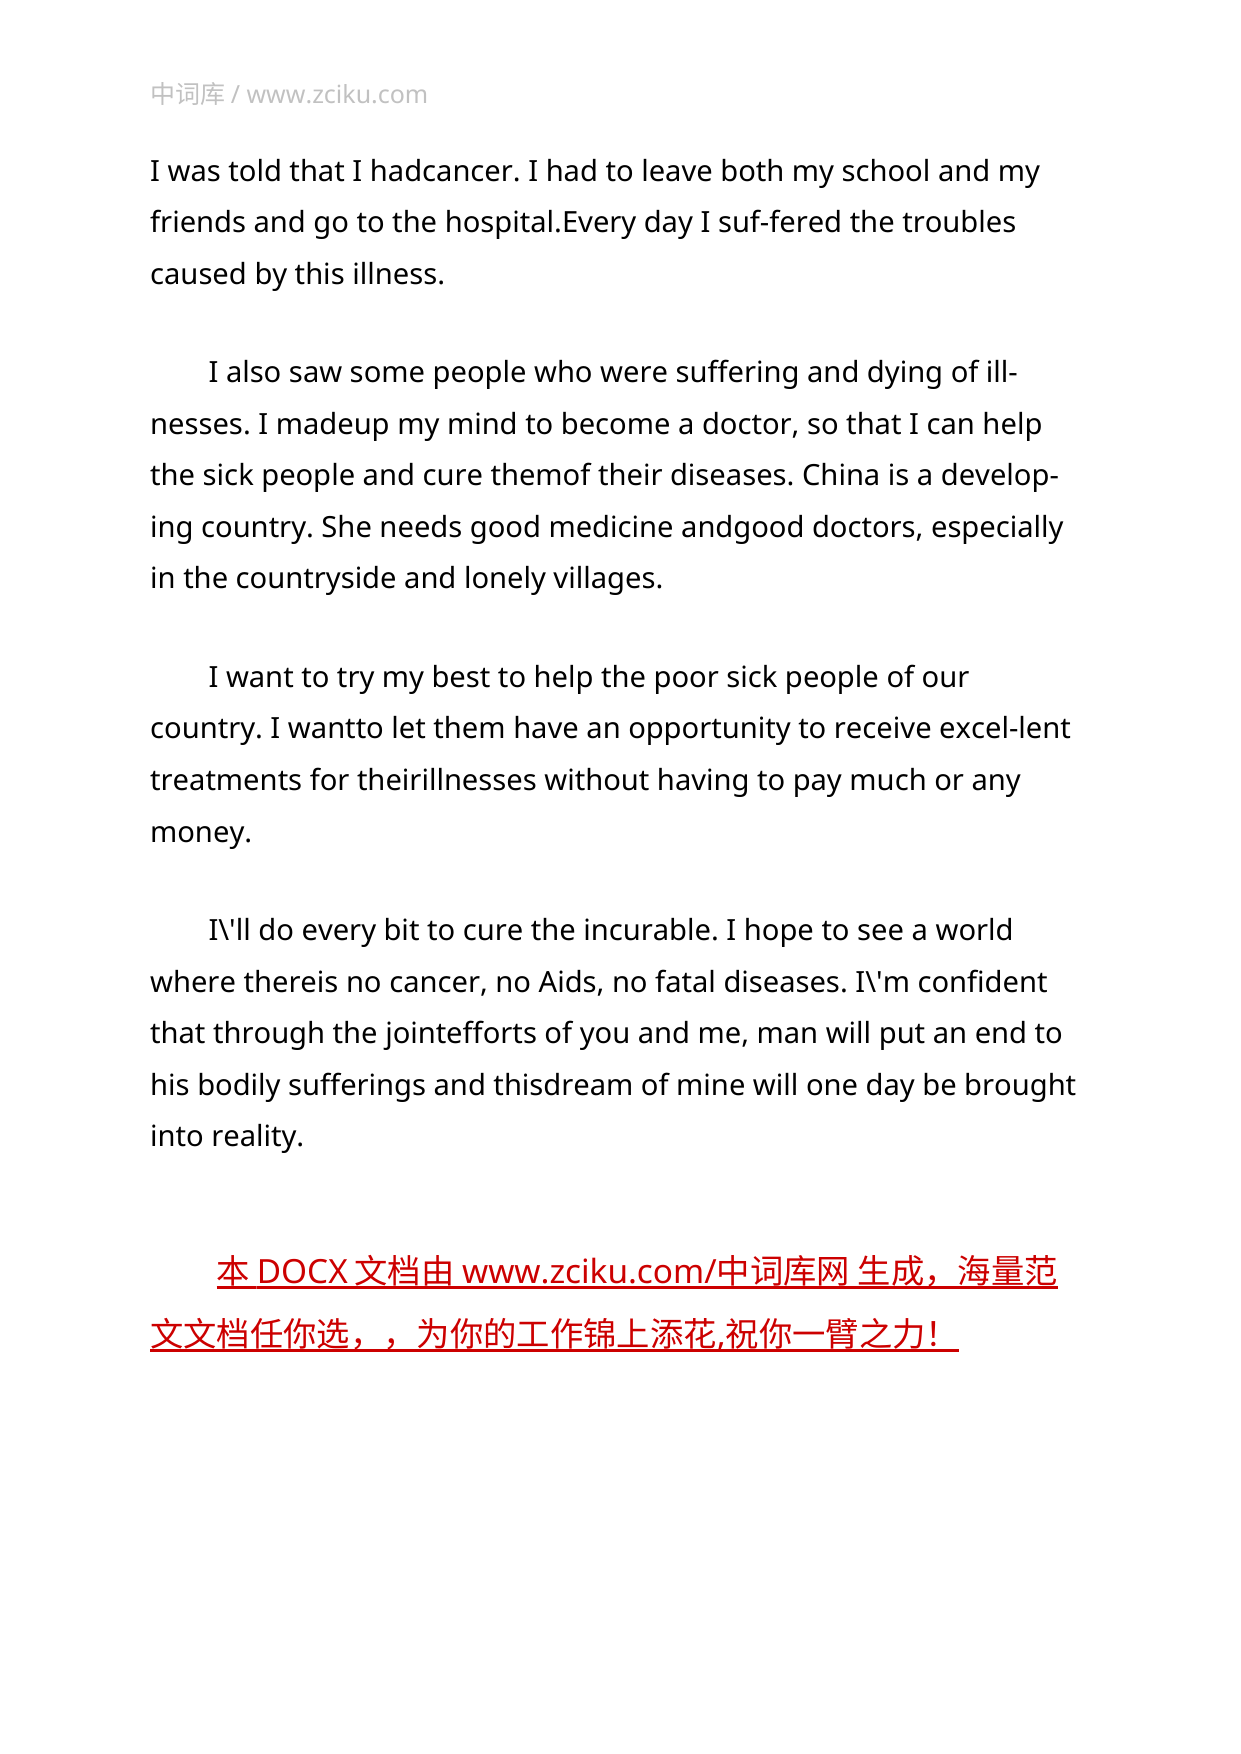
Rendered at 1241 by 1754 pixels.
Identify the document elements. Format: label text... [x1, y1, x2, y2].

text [150, 150, 1090, 293]
text I want to try my best to help the poor sick people of our country. I wantto let them have an opportunity to receive excel-lent treatments for theirillnesses without having to pay much or any money. [150, 656, 1090, 851]
text I\'ll do every bit to cure the incurable. I hope to see a world where thereis no cancer, no Aids, no fatal diseases. I\'m confident that through the jointefforts of you and me, man will put an end to his bodily sufferings and thisdream of mine will one day be brought into reality. [150, 909, 1090, 1155]
text 本DOCX文档由 www.zciku.com/中词库网 生成，海量范文文档任你选，，为你的工作锦上添花,祝你一臂之力！ [150, 1245, 1090, 1357]
text I also saw some people who were suffering and dying of ill-nesses. I madeup my mind to become a doctor, so that I can help the sick people and cure themof their diseases. China is a develop-ing country. She needs good medicine andgood doctors, especially in the countryside and lonely villages. [150, 352, 1090, 597]
